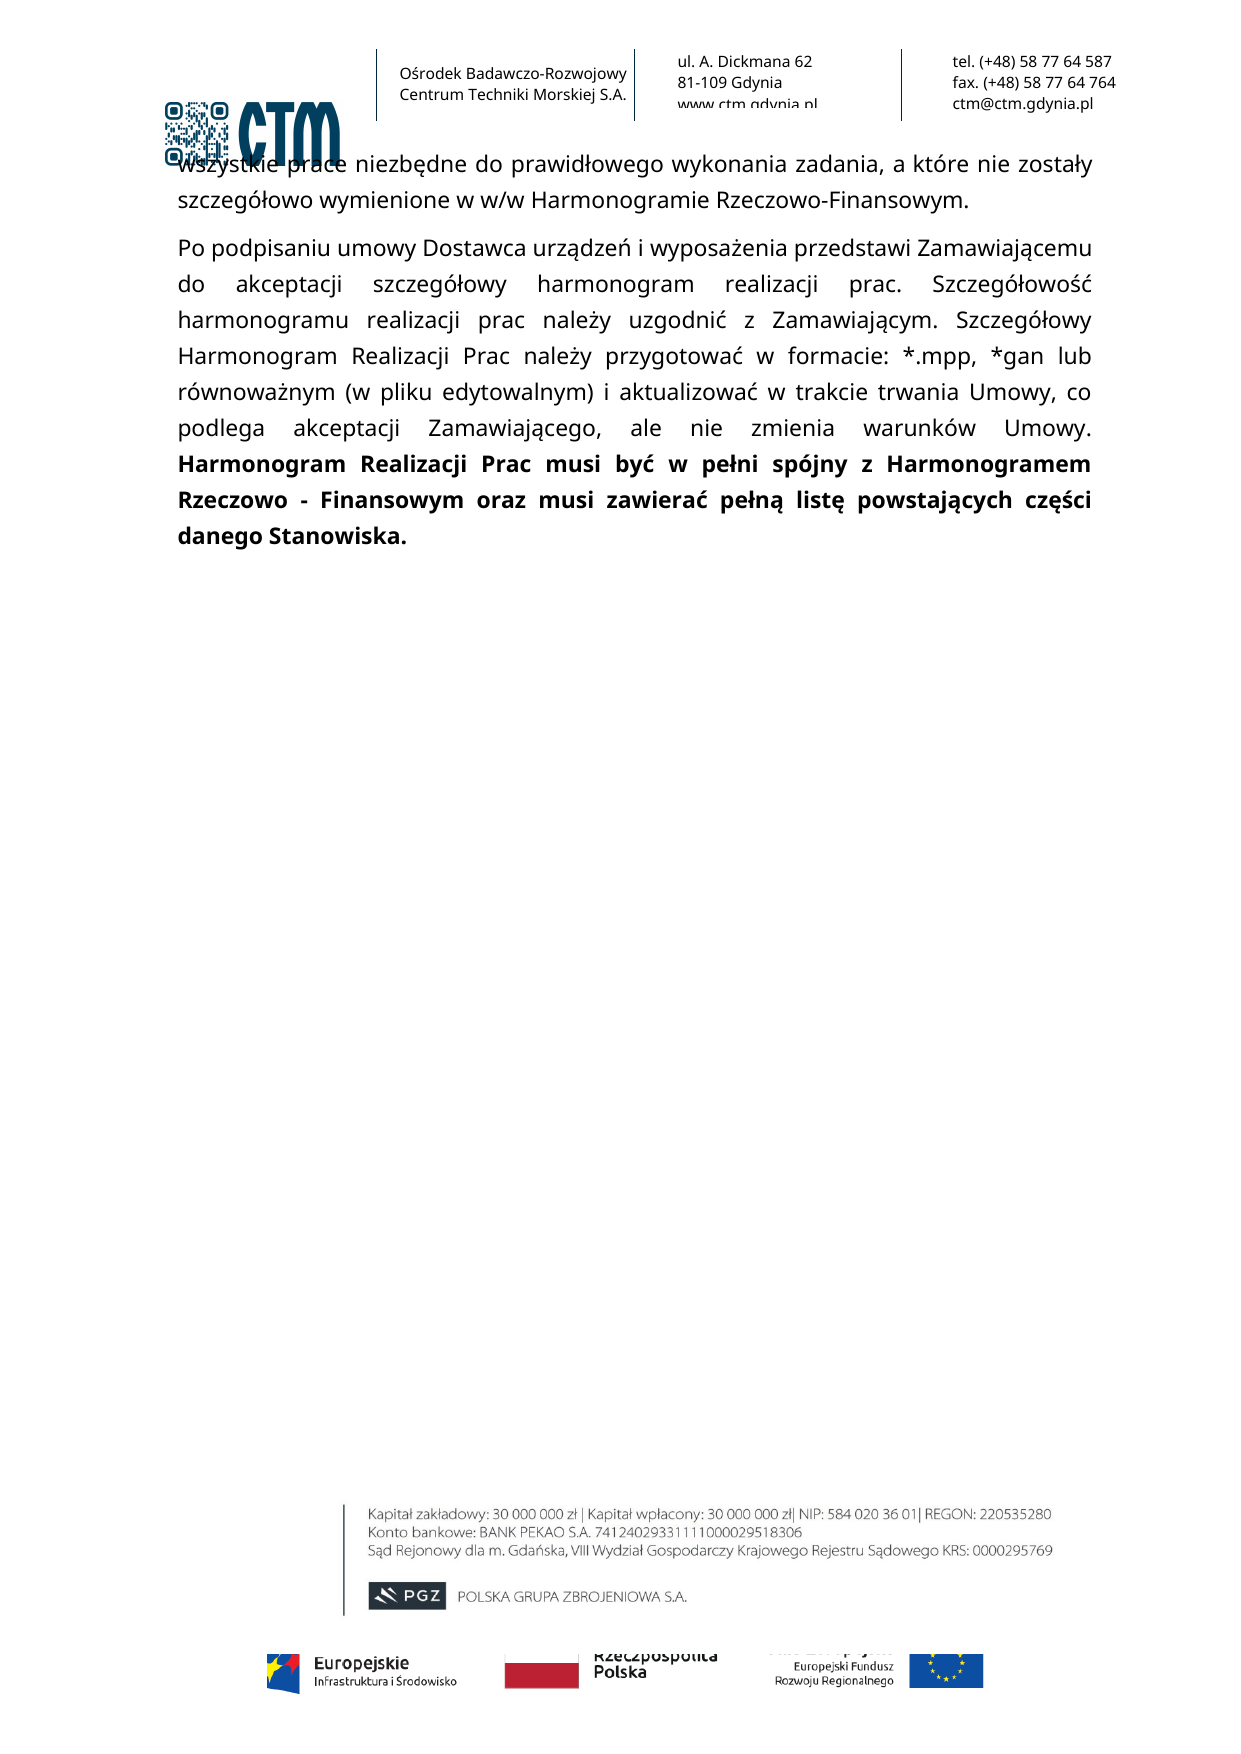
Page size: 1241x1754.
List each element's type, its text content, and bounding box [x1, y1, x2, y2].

picture [196, 118, 208, 148]
picture [188, 123, 200, 137]
picture [168, 151, 177, 162]
picture [161, 100, 345, 171]
picture [304, 115, 311, 148]
picture [208, 138, 215, 148]
text Po podpisaniu umowy Dostawca urządzeń i wyposażenia przedstawi Zamawiającemu do akceptacji szczegółowy harmonogram realizacji prac. Szczegółowość harmonogramu realizacji prac należy uzgodnić z Zamawiającym. Szczegółowy Harmonogram Realizacji Prac należy przygotować w formacie: *.mpp, *gan lub równoważnym (w pliku edytowalnym) i aktualizować w trakcie trwania Umowy, co podlega akceptacji Zamawiającego, ale nie zmienia warunków Umowy. Harmonogram Realizacji Prac musi być w pełni spójny z Harmonogramem Rzeczowo - Finansowym oraz musi zawierać pełną listę powstających części danego Stanowiska. [177, 232, 1092, 551]
picture [177, 1478, 1123, 1709]
picture [322, 115, 329, 148]
